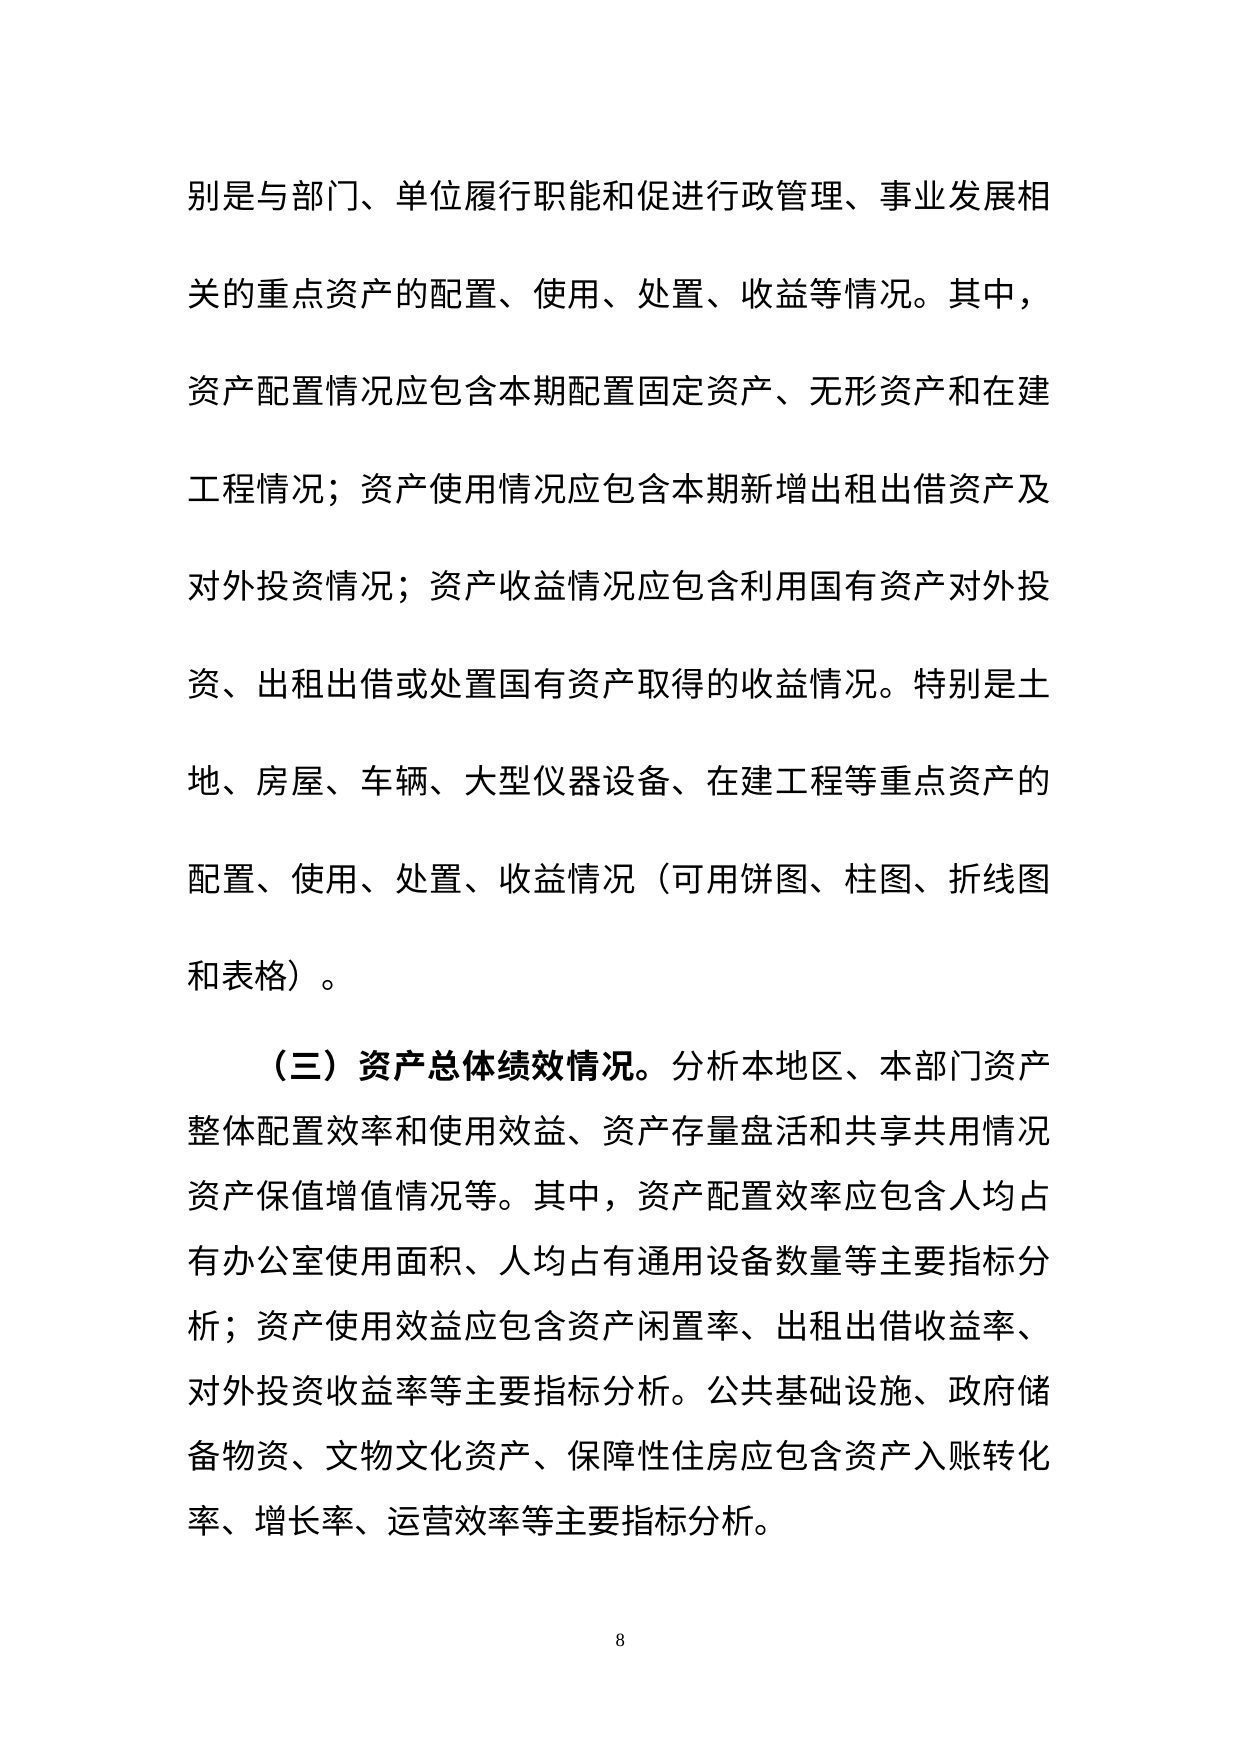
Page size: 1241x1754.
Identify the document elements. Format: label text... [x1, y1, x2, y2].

text （三）资产总体绩效情况。分析本地区、本部门资产整体配置效率和使用效益、资产存量盘活和共享共用情况、资产保值增值情况等。其中，资产配置效率应包含人均占有办公室使用面积、人均占有通用设备数量等主要指标分析；资产使用效益应包含资产闲置率、出租出借收益率、对外投资收益率等主要指标分析。公共基础设施、政府储备物资、文物文化资产、保障性住房应包含资产入账转化率、增长率、运营效率等主要指标分析。 [187, 1031, 1053, 1551]
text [187, 162, 1053, 1007]
